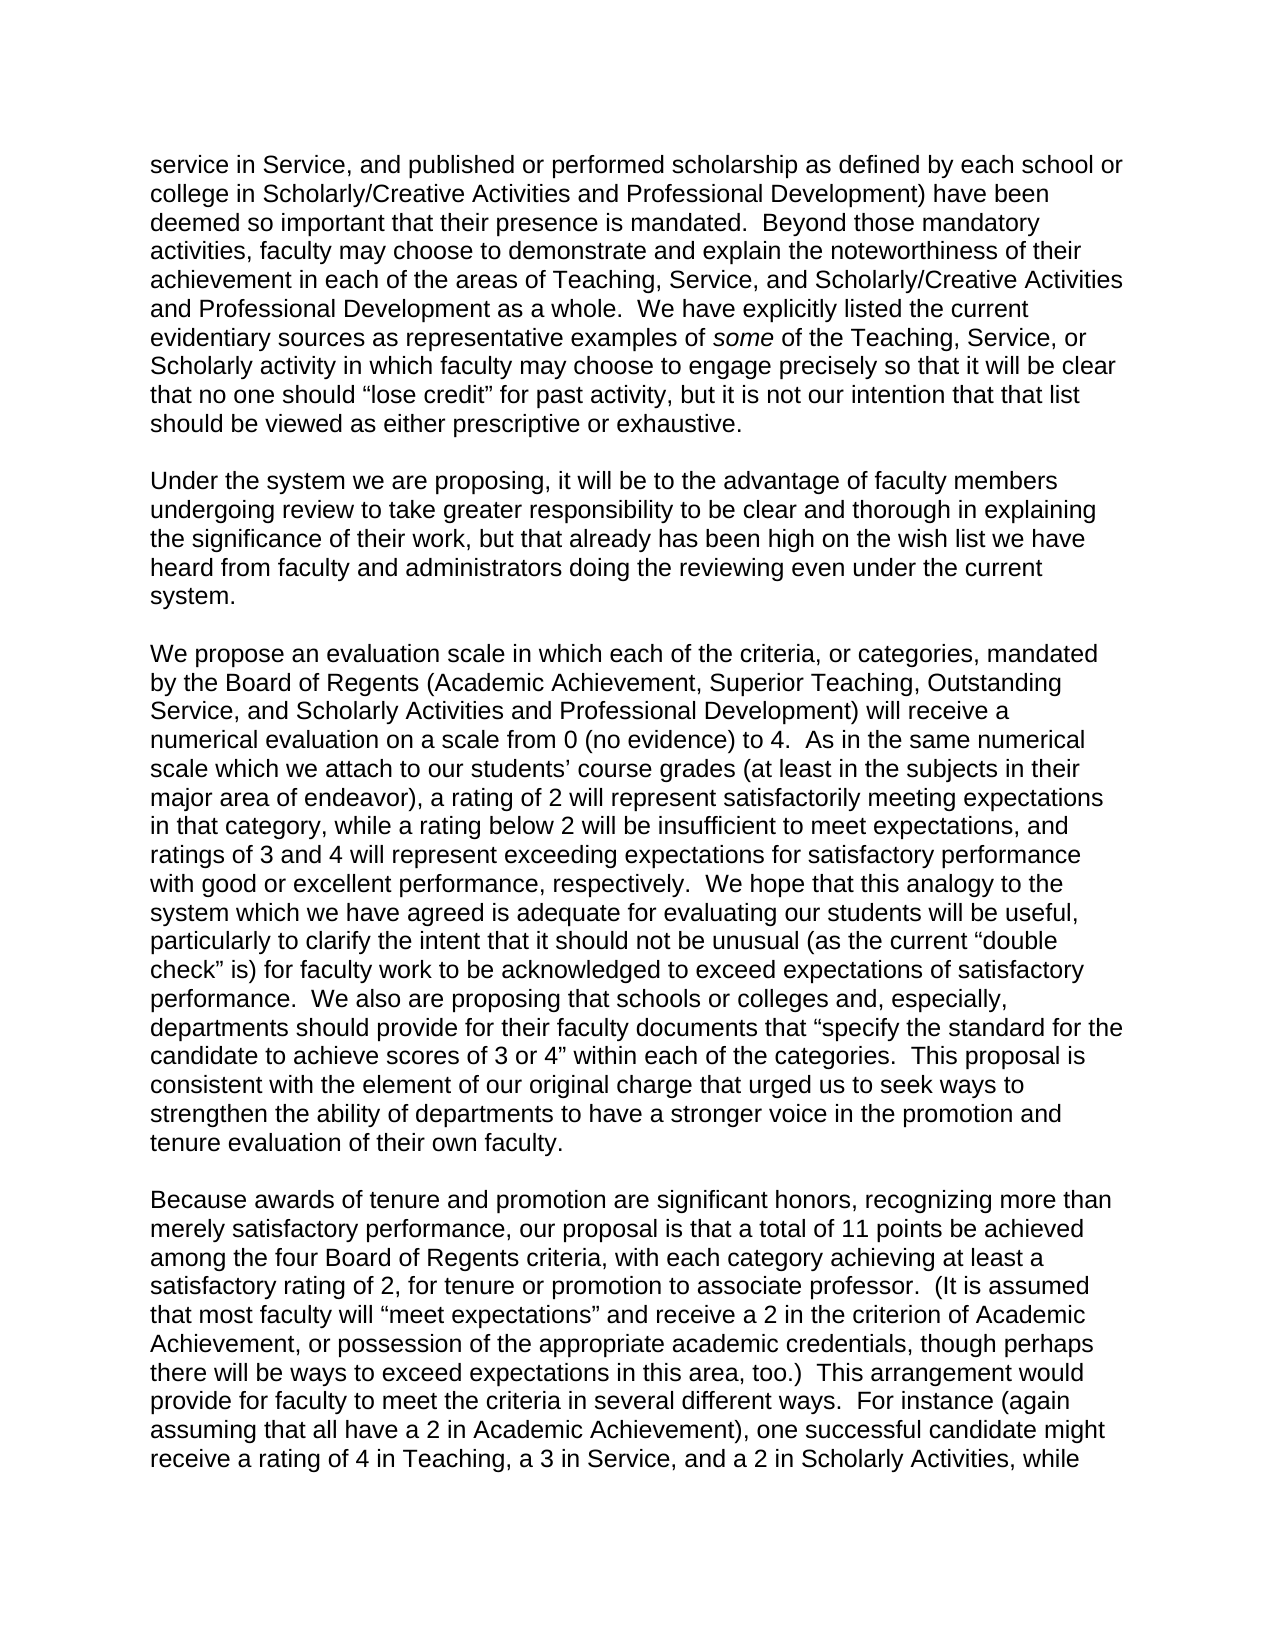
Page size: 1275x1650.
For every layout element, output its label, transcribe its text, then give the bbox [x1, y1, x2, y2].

text We propose an evaluation scale in which each of the criteria, or categories, mandated by the Board of Regents (Academic Achievement, Superior Teaching, Outstanding Service, and Scholarly Activities and Professional Development) will receive a numerical evaluation on a scale from 0 (no evidence) to 4. As in the same numerical scale which we attach to our students’ course grades (at least in the subjects in their major area of endeavor), a rating of 2 will represent satisfactorily meeting expectations in that category, while a rating below 2 will be insufficient to meet expectations, and ratings of 3 and 4 will represent exceeding expectations for satisfactory performance with good or excellent performance, respectively. We hope that this analogy to the system which we have agreed is adequate for evaluating our students will be useful, particularly to clarify the intent that it should not be unusual (as the current “double check” is) for faculty work to be acknowledged to exceed expectations of satisfactory performance. We also are proposing that schools or colleges and, especially, departments should provide for their faculty documents that “specify the standard for the candidate to achieve scores of 3 or 4” within each of the categories. This proposal is consistent with the element of our original charge that urged us to seek ways to strengthen the ability of departments to have a stronger voice in the promotion and tenure evaluation of their own faculty. [150, 639, 1125, 1156]
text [150, 1185, 1125, 1472]
text Under the system we are proposing, it will be to the advantage of faculty members undergoing review to take greater responsibility to be clear and thorough in explaining the significance of their work, but that already has been high on the wish list we have heard from faculty and administrators doing the reviewing even under the current system. [150, 466, 1125, 610]
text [150, 150, 1125, 437]
